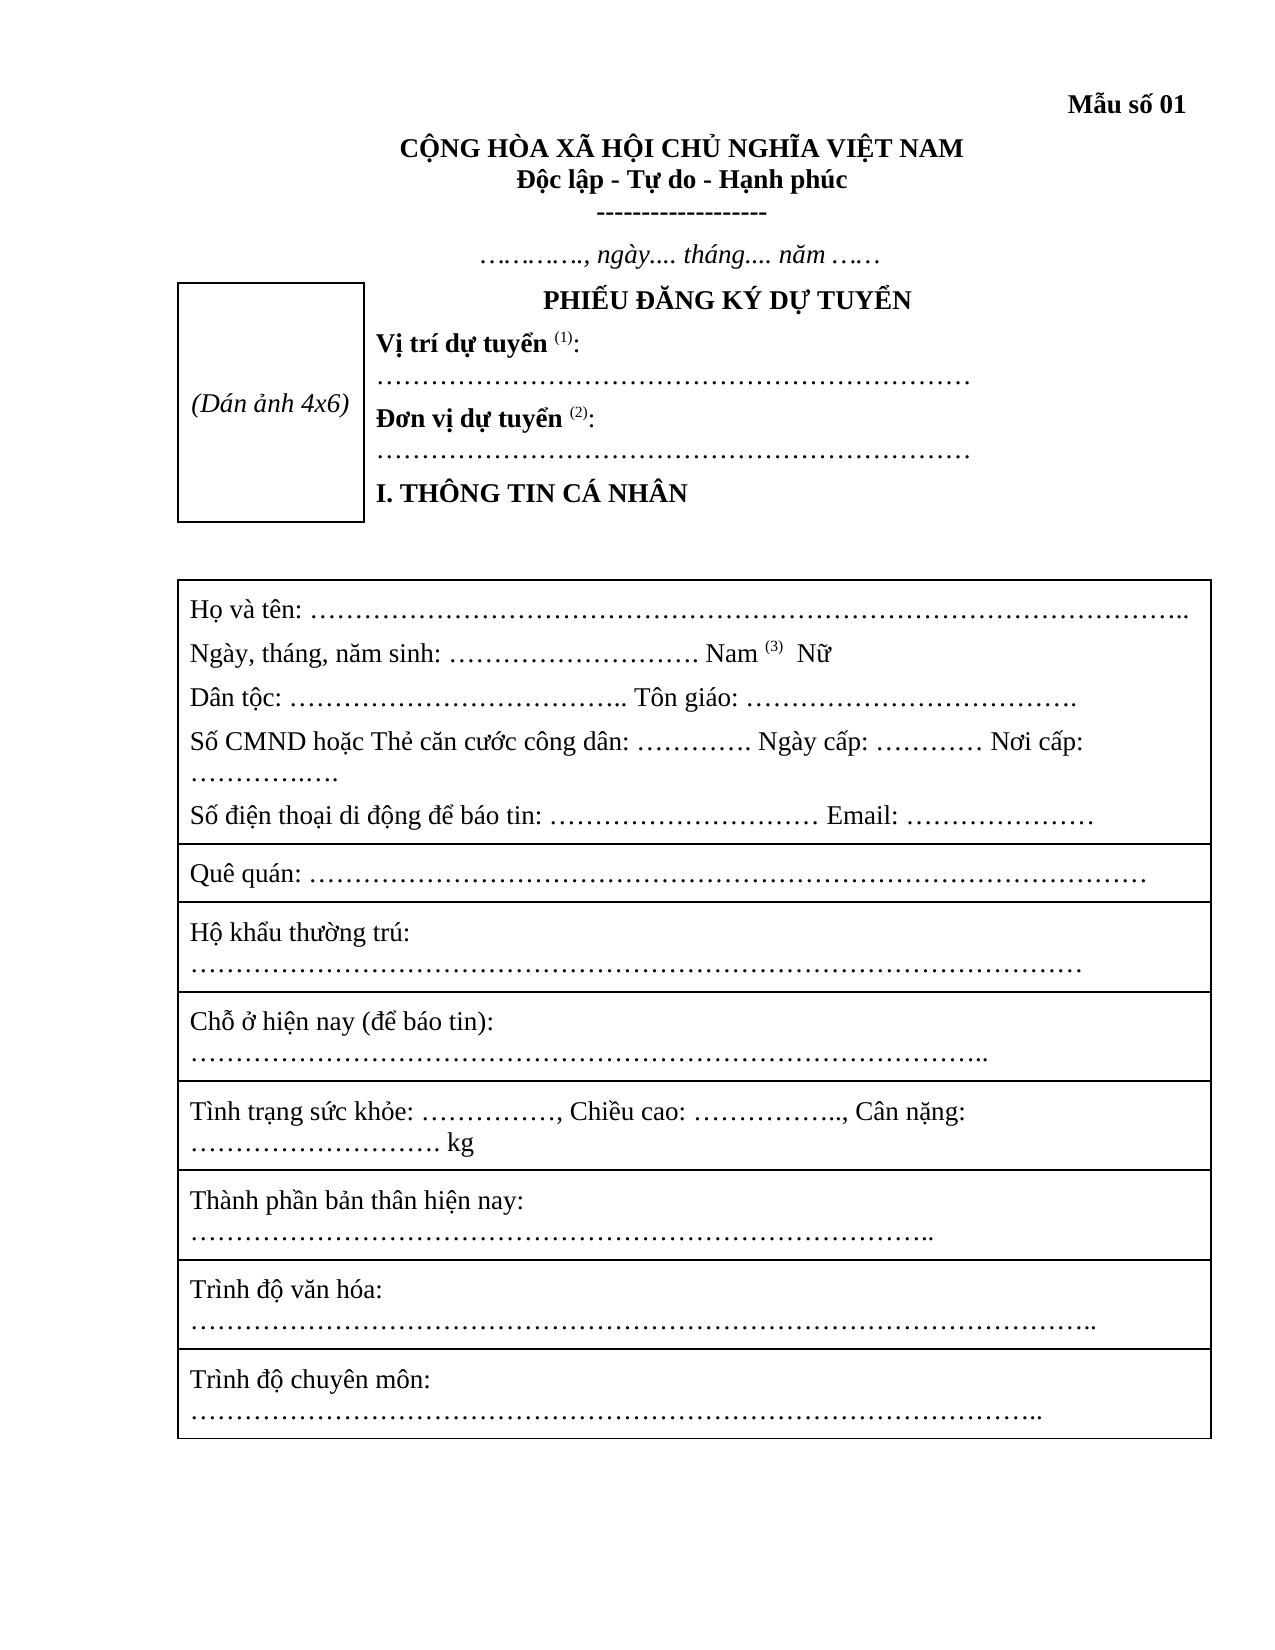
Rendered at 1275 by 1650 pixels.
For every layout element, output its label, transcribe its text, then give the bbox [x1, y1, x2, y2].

table_header PHIẾU ĐĂNG KÝ DỰ TUYỂN Vị trí dự tuyển (1): ………………………………………………………… Đơn vị dự tuyển (2): ………………………………………………………… I. THÔNG TIN CÁ NHÂN [365, 282, 1091, 521]
table_cell Quê quán: ………………………………………………………………………………… [179, 845, 1210, 901]
table_cell Trình độ chuyên môn: ………………………………………………………………………………….. [179, 1350, 1210, 1437]
text Mẫu số 01 [177, 89, 1186, 120]
table_cell Thành phần bản thân hiện nay: ……………………………………………………………………….. [179, 1171, 1210, 1259]
table_cell Chỗ ở hiện nay (để báo tin): …………………………………………………………………………….. [179, 993, 1210, 1080]
text CỘNG HÒA XÃ HỘI CHỦ NGHĨA VIỆT NAM Độc lập - Tự do - Hạnh phúc ------------------- [177, 132, 1186, 226]
table_cell Hộ khẩu thường trú: ……………………………………………………………………………………… [179, 903, 1210, 991]
table_header (Dán ảnh 4x6) [179, 284, 363, 521]
table_cell Trình độ văn hóa: ……………………………………………………………………………………….. [179, 1261, 1210, 1348]
text …………., ngày.... tháng.... năm …… [177, 238, 1186, 269]
table_header Họ và tên: …………………………………………………………………………………….. Ngày, tháng, năm sinh: ………………………. Nam (3) 󠄑 Nữ 󠄑 Dân tộc: ……………………………….. Tôn giáo: ………………………………. Số CMND hoặc Thẻ căn cước công dân: …………. Ngày cấp: ………… Nơi cấp: ………….…. Số điện thoại di động để báo tin: ………………………… Email: ………………… [179, 581, 1210, 843]
table_cell Tình trạng sức khỏe: ……………, Chiều cao: …………….., Cân nặng: ………………………. kg [179, 1082, 1210, 1169]
